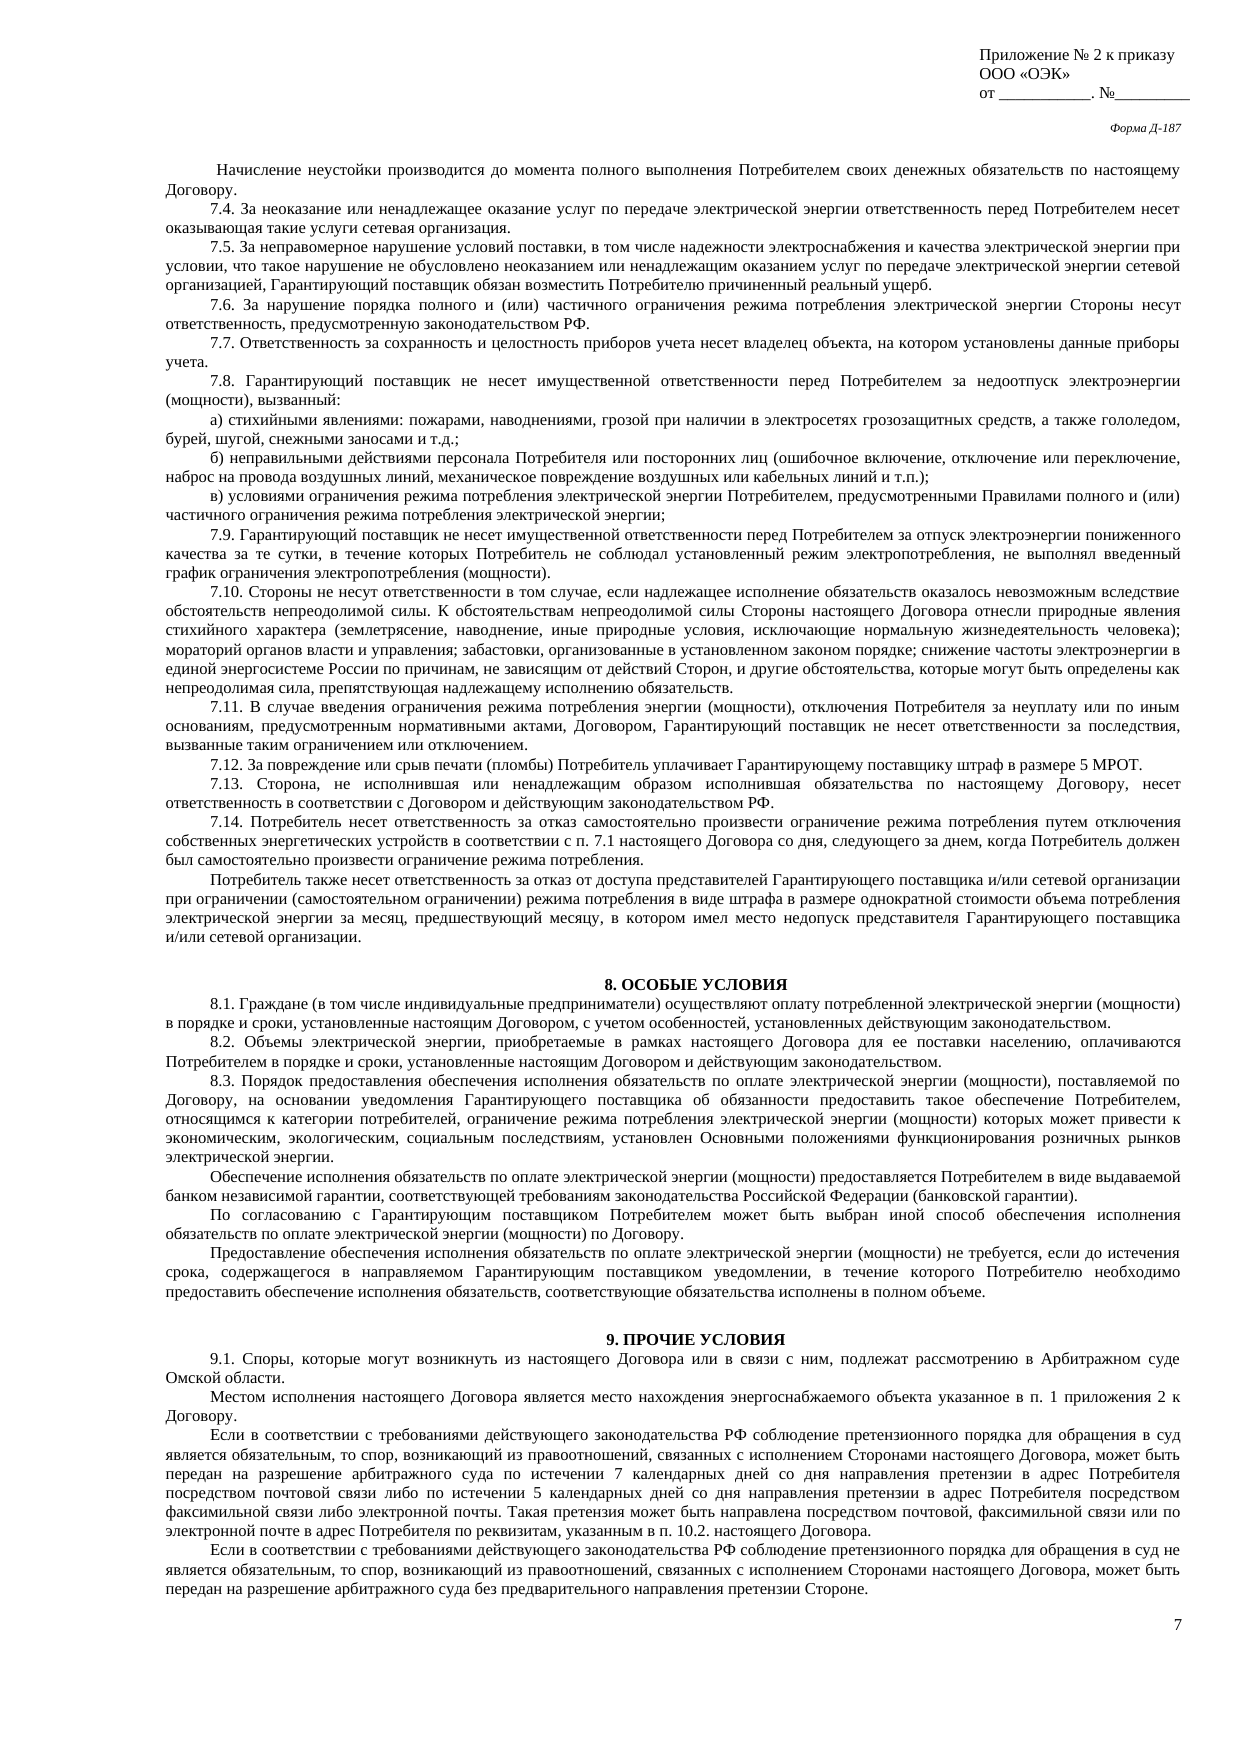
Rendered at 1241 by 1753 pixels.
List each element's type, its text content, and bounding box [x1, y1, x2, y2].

text 7.6. За нарушение порядка полного и (или) частичного ограничения режима потребления электрической энергии Стороны несут ответственность, предусмотренную законодательством РФ. [165, 294, 1182, 333]
text 8. ОСОБЫЕ УСЛОВИЯ [165, 975, 1182, 994]
text 7.13. Сторона, не исполнившая или ненадлежащим образом исполнившая обязательства по настоящему Договору, несет ответственность в соответствии с Договором и действующим законодательством РФ. [165, 773, 1182, 812]
text Местом исполнения настоящего Договора является место нахождения энергоснабжаемого объекта указанное в п. 1 приложения 2 к Договору. [165, 1387, 1182, 1425]
text 7.10. Стороны не несут ответственности в том случае, если надлежащее исполнение обязательств оказалось невозможным вследствие обстоятельств непреодолимой силы. К обстоятельствам непреодолимой силы Стороны настоящего Договора отнесли природные явления стихийного характера (землетрясение, наводнение, иные природные условия, исключающие нормальную жизнедеятельность человека); мораторий органов власти и управления; забастовки, организованные в установленном законом порядке; снижение частоты электроэнергии в единой энергосистеме России по причинам, не зависящим от действий Сторон, и другие обстоятельства, которые могут быть определены как непреодолимая сила, препятствующая надлежащему исполнению обязательств. [165, 582, 1182, 697]
text 7.9. Гарантирующий поставщик не несет имущественной ответственности перед Потребителем за отпуск электроэнергии пониженного качества за те сутки, в течение которых Потребитель не соблюдал установленный режим электропотребления, не выполнял введенный график ограничения электропотребления (мощности). [165, 524, 1182, 582]
text Если в соответствии с требованиями действующего законодательства РФ соблюдение претензионного порядка для обращения в суд не является обязательным, то спор, возникающий из правоотношений, связанных с исполнением Сторонами настоящего Договора, может быть передан на разрешение арбитражного суда без предварительного направления претензии Стороне. [165, 1540, 1182, 1598]
text 7.8. Гарантирующий поставщик не несет имущественной ответственности перед Потребителем за недоотпуск электроэнергии (мощности), вызванный: [165, 371, 1182, 409]
text б) неправильными действиями персонала Потребителя или посторонних лиц (ошибочное включение, отключение или переключение, наброс на провода воздушных линий, механическое повреждение воздушных или кабельных линий и т.п.); [165, 448, 1182, 486]
text По согласованию с Гарантирующим поставщиком Потребителем может быть выбран иной способ обеспечения исполнения обязательств по оплате электрической энергии (мощности) по Договору. [165, 1205, 1182, 1243]
text Предоставление обеспечения исполнения обязательств по оплате электрической энергии (мощности) не требуется, если до истечения срока, содержащегося в направляемом Гарантирующим поставщиком уведомлении, в течение которого Потребителю необходимо предоставить обеспечение исполнения обязательств, соответствующие обязательства исполнены в полном объеме. [165, 1243, 1182, 1301]
text 9.1. Споры, которые могут возникнуть из настоящего Договора или в связи с ним, подлежат рассмотрению в Арбитражном суде Омской области. [165, 1348, 1182, 1387]
text 8.2. Объемы электрической энергии, приобретаемые в рамках настоящего Договора для ее поставки населению, оплачиваются Потребителем в порядке и сроки, установленные настоящим Договором и действующим законодательством. [165, 1032, 1182, 1071]
text Потребитель также несет ответственность за отказ от доступа представителей Гарантирующего поставщика и/или сетевой организации при ограничении (самостоятельном ограничении) режима потребления в виде штрафа в размере однократной стоимости объема потребления электрической энергии за месяц, предшествующий месяцу, в котором имел место недопуск представителя Гарантирующего поставщика и/или сетевой организации. [165, 869, 1182, 946]
text Обеспечение исполнения обязательств по оплате электрической энергии (мощности) предоставляется Потребителем в виде выдаваемой банком независимой гарантии, соответствующей требованиям законодательства Российской Федерации (банковской гарантии). [165, 1166, 1182, 1205]
text Начисление неустойки производится до момента полного выполнения Потребителем своих денежных обязательств по настоящему Договору. [165, 160, 1182, 198]
text 8.3. Порядок предоставления обеспечения исполнения обязательств по оплате электрической энергии (мощности), поставляемой по Договору, на основании уведомления Гарантирующего поставщика об обязанности предоставить такое обеспечение Потребителем, относящимся к категории потребителей, ограничение режима потребления электрической энергии (мощности) которых может привести к экономическим, экологическим, социальным последствиям, установлен Основными положениями функционирования розничных рынков электрической энергии. [165, 1071, 1182, 1166]
text 7.4. За неоказание или ненадлежащее оказание услуг по передаче электрической энергии ответственность перед Потребителем несет оказывающая такие услуги сетевая организация. [165, 198, 1182, 237]
text 7.12. За повреждение или срыв печати (пломбы) Потребитель уплачивает Гарантирующему поставщику штраф в размере 5 МРОТ. [165, 754, 1182, 773]
text 9. ПРОЧИЕ УСЛОВИЯ [165, 1329, 1182, 1348]
text 8.1. Граждане (в том числе индивидуальные предприниматели) осуществляют оплату потребленной электрической энергии (мощности) в порядке и сроки, установленные настоящим Договором, с учетом особенностей, установленных действующим законодательством. [165, 994, 1182, 1032]
text Если в соответствии с требованиями действующего законодательства РФ соблюдение претензионного порядка для обращения в суд является обязательным, то спор, возникающий из правоотношений, связанных с исполнением Сторонами настоящего Договора, может быть передан на разрешение арбитражного суда по истечении 7 календарных дней со дня направления претензии в адрес Потребителя посредством почтовой связи либо по истечении 5 календарных дней со дня направления претензии в адрес Потребителя посредством факсимильной связи либо электронной почты. Такая претензия может быть направлена посредством почтовой, факсимильной связи или по электронной почте в адрес Потребителя по реквизитам, указанным в п. 10.2. настоящего Договора. [165, 1425, 1182, 1540]
text 7.5. За неправомерное нарушение условий поставки, в том числе надежности электроснабжения и качества электрической энергии при условии, что такое нарушение не обусловлено неоказанием или ненадлежащим оказанием услуг по передаче электрической энергии сетевой организацией, Гарантирующий поставщик обязан возместить Потребителю причиненный реальный ущерб. [165, 237, 1182, 294]
text 7.7. Ответственность за сохранность и целостность приборов учета несет владелец объекта, на котором установлены данные приборы учета. [165, 333, 1182, 371]
text 7.11. В случае введения ограничения режима потребления энергии (мощности), отключения Потребителя за неуплату или по иным основаниям, предусмотренным нормативными актами, Договором, Гарантирующий поставщик не несет ответственности за последствия, вызванные таким ограничением или отключением. [165, 697, 1182, 754]
text а) стихийными явлениями: пожарами, наводнениями, грозой при наличии в электросетях грозозащитных средств, а также гололедом, бурей, шугой, снежными заносами и т.д.; [165, 409, 1182, 448]
text 7.14. Потребитель несет ответственность за отказ самостоятельно произвести ограничение режима потребления путем отключения собственных энергетических устройств в соответствии с п. 7.1 настоящего Договора со дня, следующего за днем, когда Потребитель должен был самостоятельно произвести ограничение режима потребления. [165, 812, 1182, 869]
text в) условиями ограничения режима потребления электрической энергии Потребителем, предусмотренными Правилами полного и (или) частичного ограничения режима потребления электрической энергии; [165, 486, 1182, 524]
